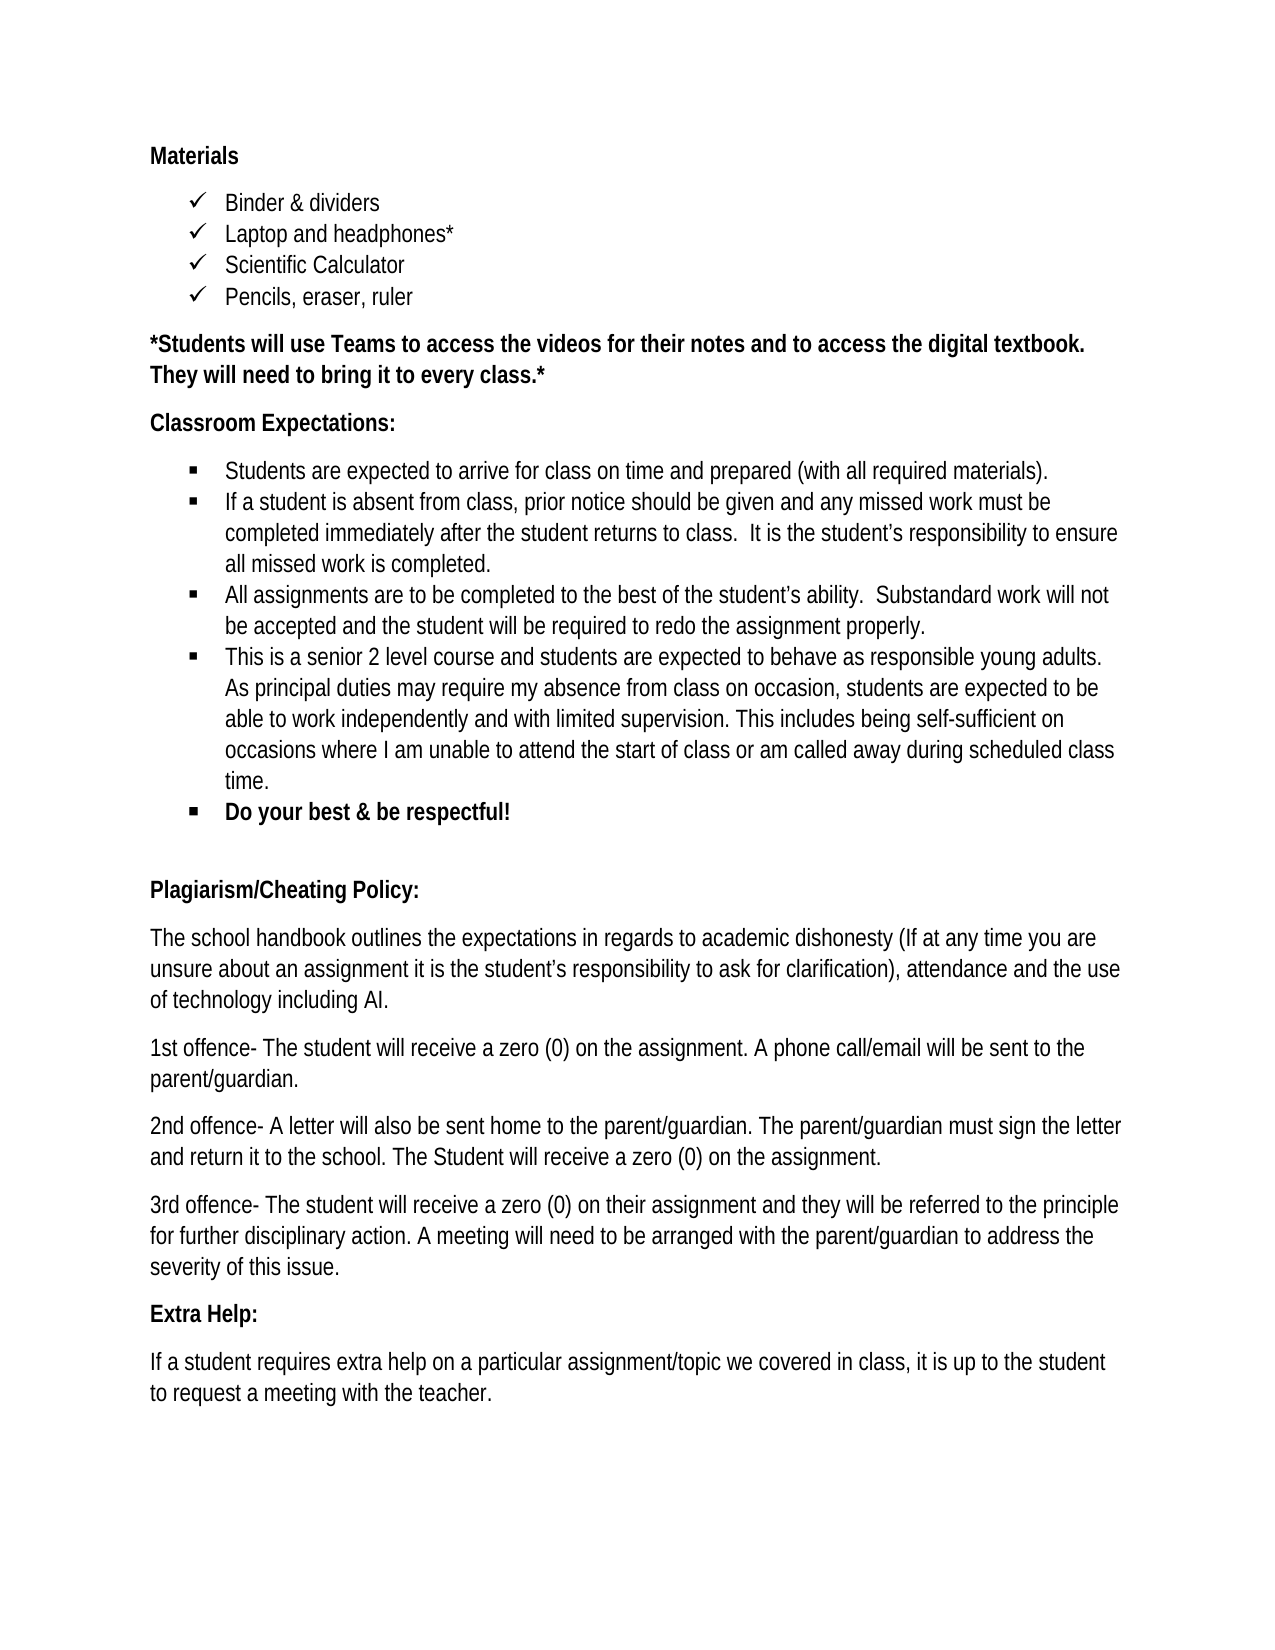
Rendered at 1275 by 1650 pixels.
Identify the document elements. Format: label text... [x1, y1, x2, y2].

list Laptop and headphones* [187, 219, 1125, 248]
list Scientific Calculator [187, 251, 1125, 279]
text If a student requires extra help on a particular assignment/topic we covered in class, it is up to the student to request a meeting with the teacher. [150, 1347, 1125, 1406]
list If a student is absent from class, prior notice should be given and any missed work must be completed immediately after the student returns to class. It is the student’s responsibility to ensure all missed work is completed. [187, 487, 1125, 577]
text 1st offence- The student will receive a zero (0) on the assignment. A phone call/email will be sent to the parent/guardian. [150, 1033, 1125, 1092]
text Materials [150, 141, 1125, 169]
list All assignments are to be completed to the best of the student’s ability. Substandard work will not be accepted and the student will be required to redo the assignment properly. [187, 580, 1125, 639]
text 2nd offence- A letter will also be sent home to the parent/guardian. The parent/guardian must sign the letter and return it to the school. The Student will receive a zero (0) on the assignment. [150, 1111, 1125, 1171]
list Do your best & be respectful! [187, 797, 1125, 826]
list This is a senior 2 level course and students are expected to behave as responsible young adults. As principal duties may require my absence from class on occasion, students are expected to be able to work independently and with limited supervision. This includes being self-sufficient on occasions where I am unable to attend the start of class or am called away during scheduled class time. [187, 642, 1125, 794]
text Classroom Expectations: [150, 408, 1125, 437]
text *Students will use Teams to access the videos for their notes and to access the digital textbook. They will need to bring it to every class.* [150, 329, 1125, 389]
list Pencils, eraser, ruler [187, 282, 1125, 311]
text Plagiarism/Cheating Policy: [150, 876, 1125, 904]
text 3rd offence- The student will receive a zero (0) on their assignment and they will be referred to the principle for further disciplinary action. A meeting will need to be arranged with the parent/guardian to address the severity of this issue. [150, 1190, 1125, 1280]
text Extra Help: [150, 1299, 1125, 1328]
list Students are expected to arrive for class on time and prepared (with all required materials). [187, 456, 1125, 484]
list Binder & dividers [187, 188, 1125, 217]
text The school handbook outlines the expectations in regards to academic dishonesty (If at any time you are unsure about an assignment it is the student’s responsibility to ask for clarification), attendance and the use of technology including AI. [150, 923, 1125, 1014]
